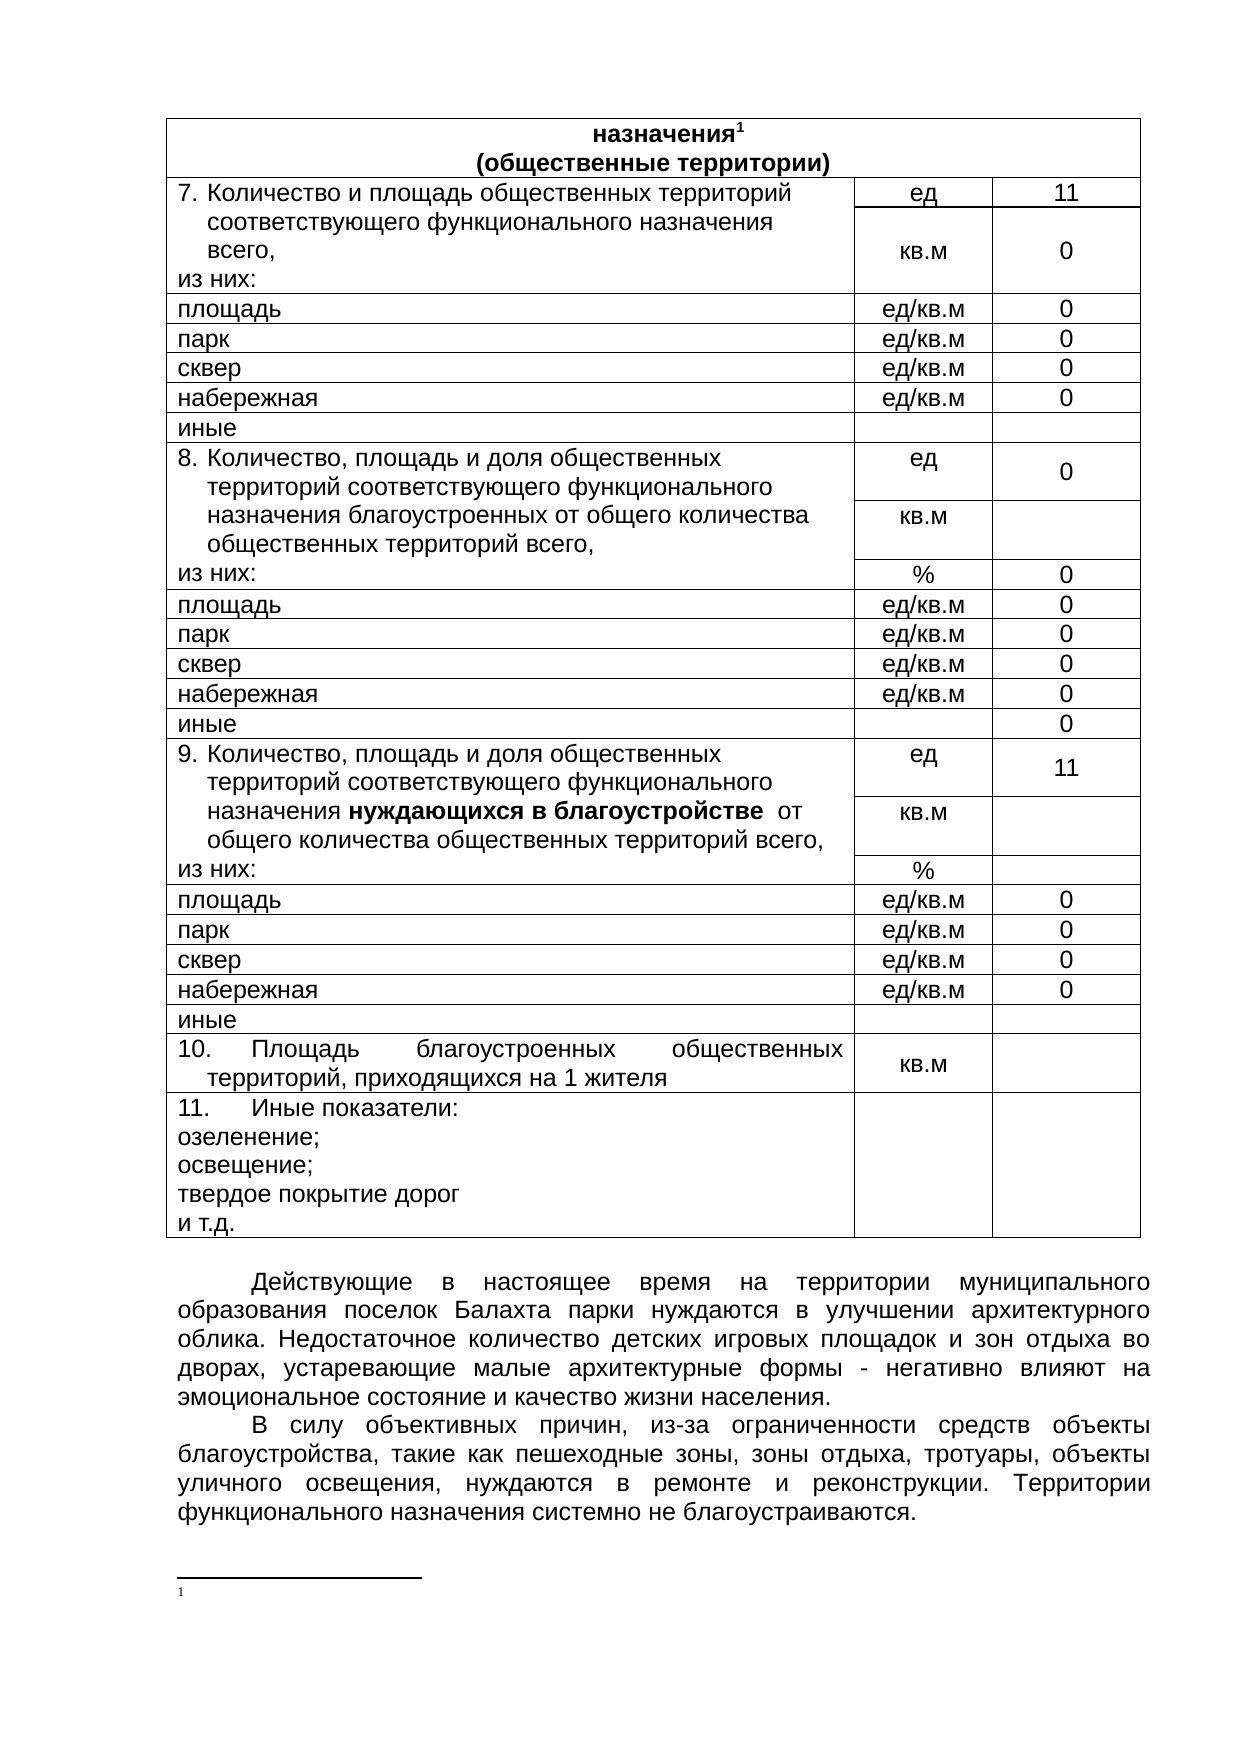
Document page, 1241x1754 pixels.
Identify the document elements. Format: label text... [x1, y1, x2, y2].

table_cell ед/кв.м [855, 324, 992, 352]
table_cell площадь [167, 885, 854, 914]
table_cell % [855, 560, 992, 588]
table_cell набережная [167, 975, 854, 1003]
table_cell ед [855, 739, 992, 796]
table_cell 0 [993, 383, 1140, 412]
table_cell кв.м [855, 797, 992, 854]
table_cell сквер [167, 649, 854, 678]
table_cell иные [167, 709, 854, 737]
table_cell 0 [993, 294, 1140, 322]
table_cell 0 [993, 619, 1140, 648]
table_cell [855, 1093, 992, 1237]
table_cell 0 [993, 885, 1140, 914]
table_cell кв.м [855, 208, 992, 293]
table_cell кв.м [855, 501, 992, 559]
table_cell ед/кв.м [855, 619, 992, 648]
table_cell 11 [993, 178, 1140, 206]
table_cell [855, 1005, 992, 1033]
table_cell 0 [993, 353, 1140, 382]
table_cell Площадь благоустроенных общественных территорий, приходящихся на 1 жителя [167, 1034, 854, 1092]
table_cell % [855, 856, 992, 884]
text Действующие в настоящее время на территории муниципального образования поселок Балахта парки нуждаются в улучшении архитектурного облика. Недостаточное количество детских игровых площадок и зон отдыха во дворах, устаревающие малые архитектурные формы - негативно влияют на эмоциональное состояние и качество жизни населения. [177, 1266, 1152, 1410]
table_cell 0 [993, 679, 1140, 708]
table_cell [167, 119, 1140, 177]
table_cell 11 [993, 739, 1140, 796]
table_cell набережная [167, 383, 854, 412]
table_cell [993, 1034, 1140, 1092]
table_cell ед/кв.м [855, 590, 992, 618]
table_cell иные [167, 1005, 854, 1033]
table_cell площадь [167, 590, 854, 618]
table_cell парк [167, 619, 854, 648]
table_cell иные [167, 413, 854, 442]
text В силу объективных причин, из-за ограниченности средств объекты благоустройства, такие как пешеходные зоны, зоны отдыха, тротуары, объекты уличного освещения, нуждаются в ремонте и реконструкции. Территории функционального назначения системно не благоустраиваются. [177, 1410, 1152, 1525]
table_cell ед/кв.м [855, 915, 992, 944]
table_cell [993, 501, 1140, 559]
table_cell [993, 413, 1140, 442]
table_cell [855, 413, 992, 442]
table_cell ед/кв.м [855, 975, 992, 1003]
table_cell 0 [993, 945, 1140, 974]
table_cell 0 [993, 915, 1140, 944]
table_cell [993, 1005, 1140, 1033]
table_cell ед [855, 443, 992, 500]
table_cell парк [167, 915, 854, 944]
table_cell [855, 709, 992, 737]
table_cell площадь [167, 294, 854, 322]
table_cell ед/кв.м [855, 679, 992, 708]
table_cell 0 [993, 324, 1140, 352]
table_cell 0 [993, 590, 1140, 618]
table_cell 0 [993, 709, 1140, 737]
table_cell ед/кв.м [855, 945, 992, 974]
table_cell ед/кв.м [855, 383, 992, 412]
table_cell [993, 856, 1140, 884]
table_cell сквер [167, 353, 854, 382]
table_cell [993, 797, 1140, 854]
table_cell ед [855, 178, 992, 206]
table_cell ед/кв.м [855, 885, 992, 914]
table_cell ед/кв.м [855, 649, 992, 678]
table_cell 0 [993, 443, 1140, 500]
table_cell 0 [993, 649, 1140, 678]
table_cell ед/кв.м [855, 294, 992, 322]
table_cell Количество и площадь общественных территорий соответствующего функционального назначения всего, из них: [167, 178, 854, 293]
table_cell парк [167, 324, 854, 352]
table_cell набережная [167, 679, 854, 708]
table_cell Иные показатели: озеленение; освещение; твердое покрытие дорог и т.д. [167, 1093, 854, 1237]
table_cell сквер [167, 945, 854, 974]
table_cell [993, 1093, 1140, 1237]
table_cell 0 [993, 975, 1140, 1003]
table_cell ед/кв.м [855, 353, 992, 382]
table_cell Количество, площадь и доля общественных территорий соответствующего функционального назначения нуждающихся в благоустройстве от общего количества общественных территорий всего, из них: [167, 739, 854, 884]
table_cell Количество, площадь и доля общественных территорий соответствующего функционального назначения благоустроенных от общего количества общественных территорий всего, из них: [167, 443, 854, 588]
table_cell кв.м [855, 1034, 992, 1092]
table_cell 0 [993, 560, 1140, 588]
table_cell 0 [993, 208, 1140, 293]
